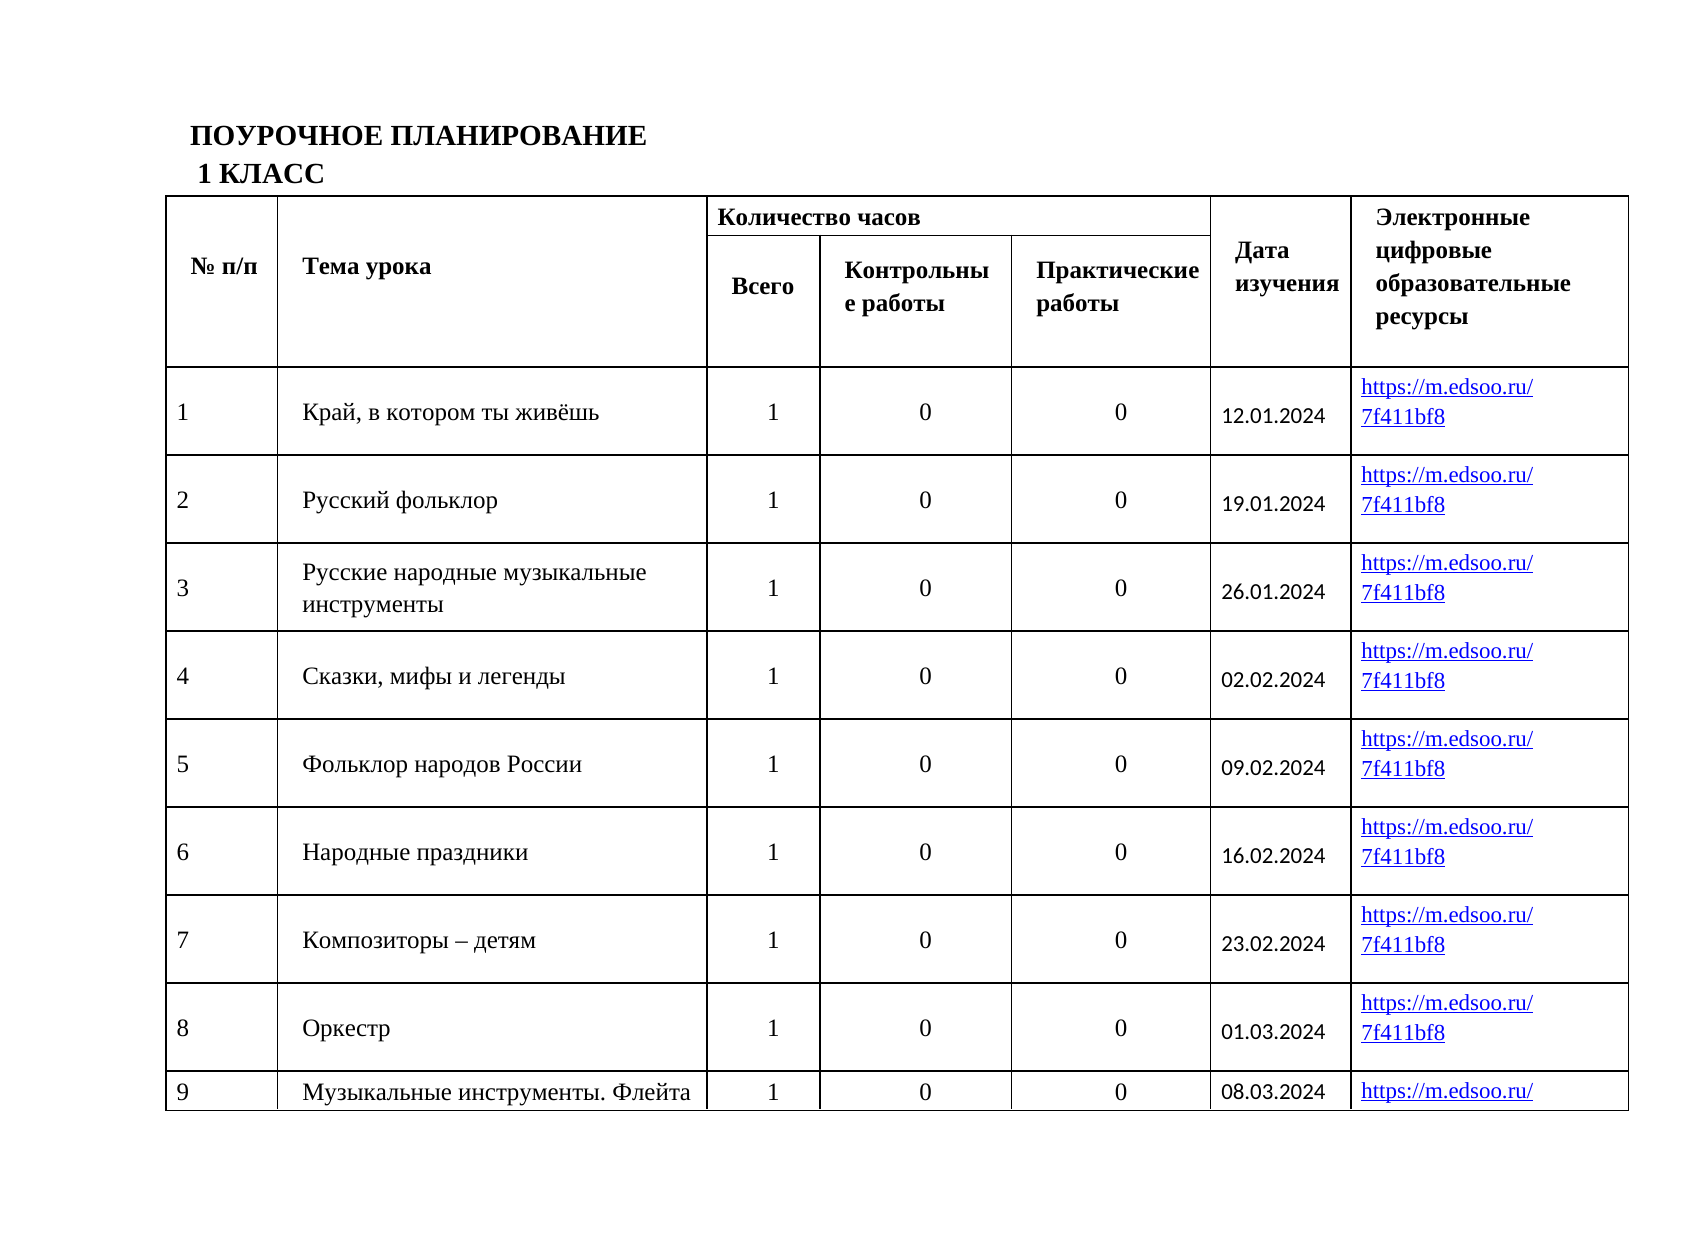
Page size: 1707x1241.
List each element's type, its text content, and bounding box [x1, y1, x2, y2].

table_cell 0 [821, 544, 1011, 630]
table_cell 1 [708, 544, 819, 630]
table_cell 6 [167, 808, 277, 894]
table_cell Композиторы – детям [278, 896, 706, 982]
table_cell 08.03.2024 [1211, 1072, 1350, 1109]
table_header Электронные цифровые образовательные ресурсы [1352, 197, 1628, 366]
table_cell Русские народные музыкальные инструменты [278, 544, 706, 630]
table_cell Русский фольклор [278, 456, 706, 542]
table_cell 0 [821, 368, 1011, 454]
table_cell 7 [167, 896, 277, 982]
table_cell https://m.edsoo.ru/7f411bf8 [1352, 984, 1628, 1070]
table_header Дата изучения [1211, 197, 1350, 366]
table_cell 0 [1012, 1072, 1210, 1109]
table_cell 1 [708, 896, 819, 982]
table_cell 0 [821, 808, 1011, 894]
table_cell 0 [821, 896, 1011, 982]
table_cell 02.02.2024 [1211, 632, 1350, 718]
table_cell 0 [1012, 896, 1210, 982]
table_cell 0 [1012, 544, 1210, 630]
table_cell 8 [167, 984, 277, 1070]
table_cell 0 [1012, 456, 1210, 542]
table_cell 09.02.2024 [1211, 720, 1350, 806]
table_cell 1 [708, 632, 819, 718]
table_cell 16.02.2024 [1211, 808, 1350, 894]
table_cell 0 [821, 984, 1011, 1070]
table_cell 0 [821, 456, 1011, 542]
table_cell 1 [708, 456, 819, 542]
table_cell 0 [1012, 808, 1210, 894]
table_cell Фольклор народов России [278, 720, 706, 806]
table_cell https://m.edsoo.ru/7f411bf8 [1352, 720, 1628, 806]
table_cell 2 [167, 456, 277, 542]
table_cell Оркестр [278, 984, 706, 1070]
table_cell https://m.edsoo.ru/7f411bf8 [1352, 456, 1628, 542]
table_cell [278, 1072, 706, 1109]
table_cell Практические работы [1012, 236, 1210, 366]
table_cell 0 [1012, 984, 1210, 1070]
table_cell Народные праздники [278, 808, 706, 894]
table_cell https://m.edsoo.ru/7f411bf8 [1352, 632, 1628, 718]
table_cell 0 [1012, 720, 1210, 806]
table_cell 1 [708, 984, 819, 1070]
text ПОУРОЧНОЕ ПЛАНИРОВАНИЕ [190, 118, 1618, 152]
table_cell 3 [167, 544, 277, 630]
table_cell 26.01.2024 [1211, 544, 1350, 630]
table_cell 19.01.2024 [1211, 456, 1350, 542]
table_cell 1 [708, 368, 819, 454]
table_cell 0 [821, 1072, 1011, 1109]
table_cell 01.03.2024 [1211, 984, 1350, 1070]
table_cell 0 [1012, 632, 1210, 718]
table_cell 4 [167, 632, 277, 718]
table_cell Контрольные работы [821, 236, 1011, 366]
table_cell https://m.edsoo.ru/7f411bf8 [1352, 808, 1628, 894]
table_cell 1 [708, 808, 819, 894]
table_cell 9 [167, 1072, 277, 1109]
table_cell 0 [1012, 368, 1210, 454]
text 1 КЛАСС [190, 157, 1618, 190]
table_cell 23.02.2024 [1211, 896, 1350, 982]
table_cell 1 [708, 1072, 819, 1109]
table_cell 1 [708, 720, 819, 806]
table_cell Сказки, мифы и легенды [278, 632, 706, 718]
table_header № п/п [167, 197, 277, 366]
table_cell https://m.edsoo.ru/7f411bf8 [1352, 368, 1628, 454]
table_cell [1352, 1072, 1628, 1109]
table_cell https://m.edsoo.ru/7f411bf8 [1352, 896, 1628, 982]
table_cell Всего [708, 236, 819, 366]
table_cell 5 [167, 720, 277, 806]
table_header Тема урока [278, 197, 706, 366]
table_cell Край, в котором ты живёшь [278, 368, 706, 454]
table_cell 0 [821, 720, 1011, 806]
table_cell 12.01.2024 [1211, 368, 1350, 454]
table_cell https://m.edsoo.ru/7f411bf8 [1352, 544, 1628, 630]
table_cell 0 [821, 632, 1011, 718]
table_cell 1 [167, 368, 277, 454]
table_header Количество часов [708, 197, 1210, 234]
